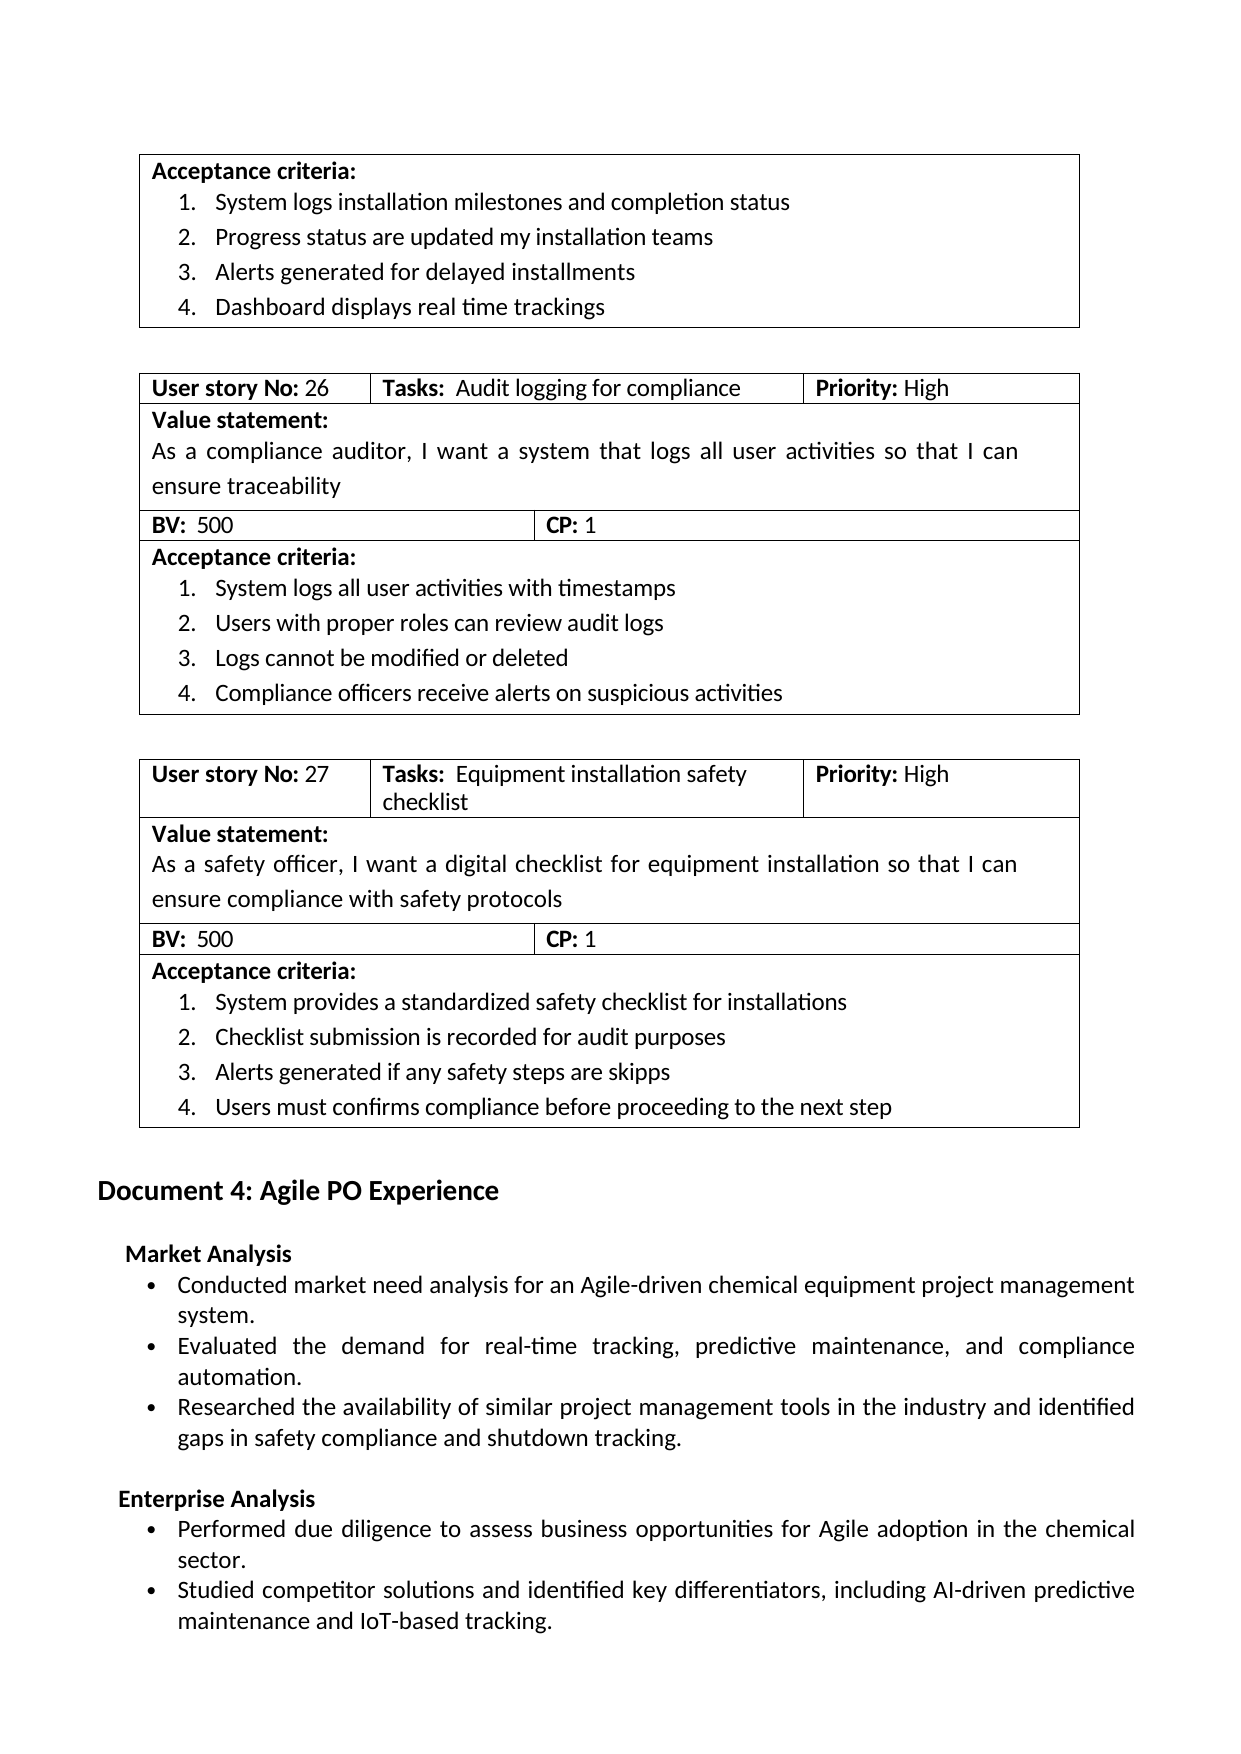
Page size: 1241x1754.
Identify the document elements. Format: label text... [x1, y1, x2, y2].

table_cell CP: 1 [535, 924, 1079, 954]
list Performed due diligence to assess business opportunities for Agile adoption in the chemical sector. [148, 1513, 1137, 1574]
table_header Priority: High [804, 374, 1079, 403]
table_header Priority: High [804, 760, 1079, 817]
table_cell Acceptance criteria: System logs all user activities with timestamps Users with proper roles can review audit logs Logs cannot be modified or deleted Compliance officers receive alerts on suspicious activities [140, 541, 1079, 713]
list Researched the availability of similar project management tools in the industry and identified gaps in safety compliance and shutdown tracking. [148, 1391, 1137, 1452]
table_cell BV: 500 [140, 511, 534, 540]
table_header User story No: 26 [140, 374, 370, 403]
table_cell Acceptance criteria: System provides a standardized safety checklist for installations Checklist submission is recorded for audit purposes Alerts generated if any safety steps are skipps Users must confirms compliance before proceeding to the next step [140, 955, 1079, 1127]
table_header Tasks: Audit logging for compliance [371, 374, 803, 403]
table_cell Value statement: As a compliance auditor, I want a system that logs all user activities so that I can ensure traceability [140, 404, 1079, 509]
table_cell Value statement: As a safety officer, I want a digital checklist for equipment installation so that I can ensure compliance with safety protocols [140, 818, 1079, 923]
list Conducted market need analysis for an Agile-driven chemical equipment project management system. [148, 1269, 1137, 1330]
list Enterprise Analysis [118, 1483, 1137, 1513]
table_cell CP: 1 [535, 511, 1079, 540]
table_header Tasks: Equipment installation safety checklist [371, 760, 803, 817]
list Evaluated the demand for real-time tracking, predictive maintenance, and compliance automation. [148, 1330, 1137, 1391]
table_cell Acceptance criteria: System logs installation milestones and completion status Progress status are updated my installation teams Alerts generated for delayed installments Dashboard displays real time trackings [140, 155, 1079, 327]
list Market Analysis [125, 1238, 1137, 1269]
table_cell BV: 500 [140, 924, 534, 954]
table_header User story No: 27 [140, 760, 370, 817]
text Document 4: Agile PO Experience [29, 1172, 1196, 1208]
list Studied competitor solutions and identified key differentiators, including AI-driven predictive maintenance and IoT-based tracking. [148, 1574, 1137, 1635]
